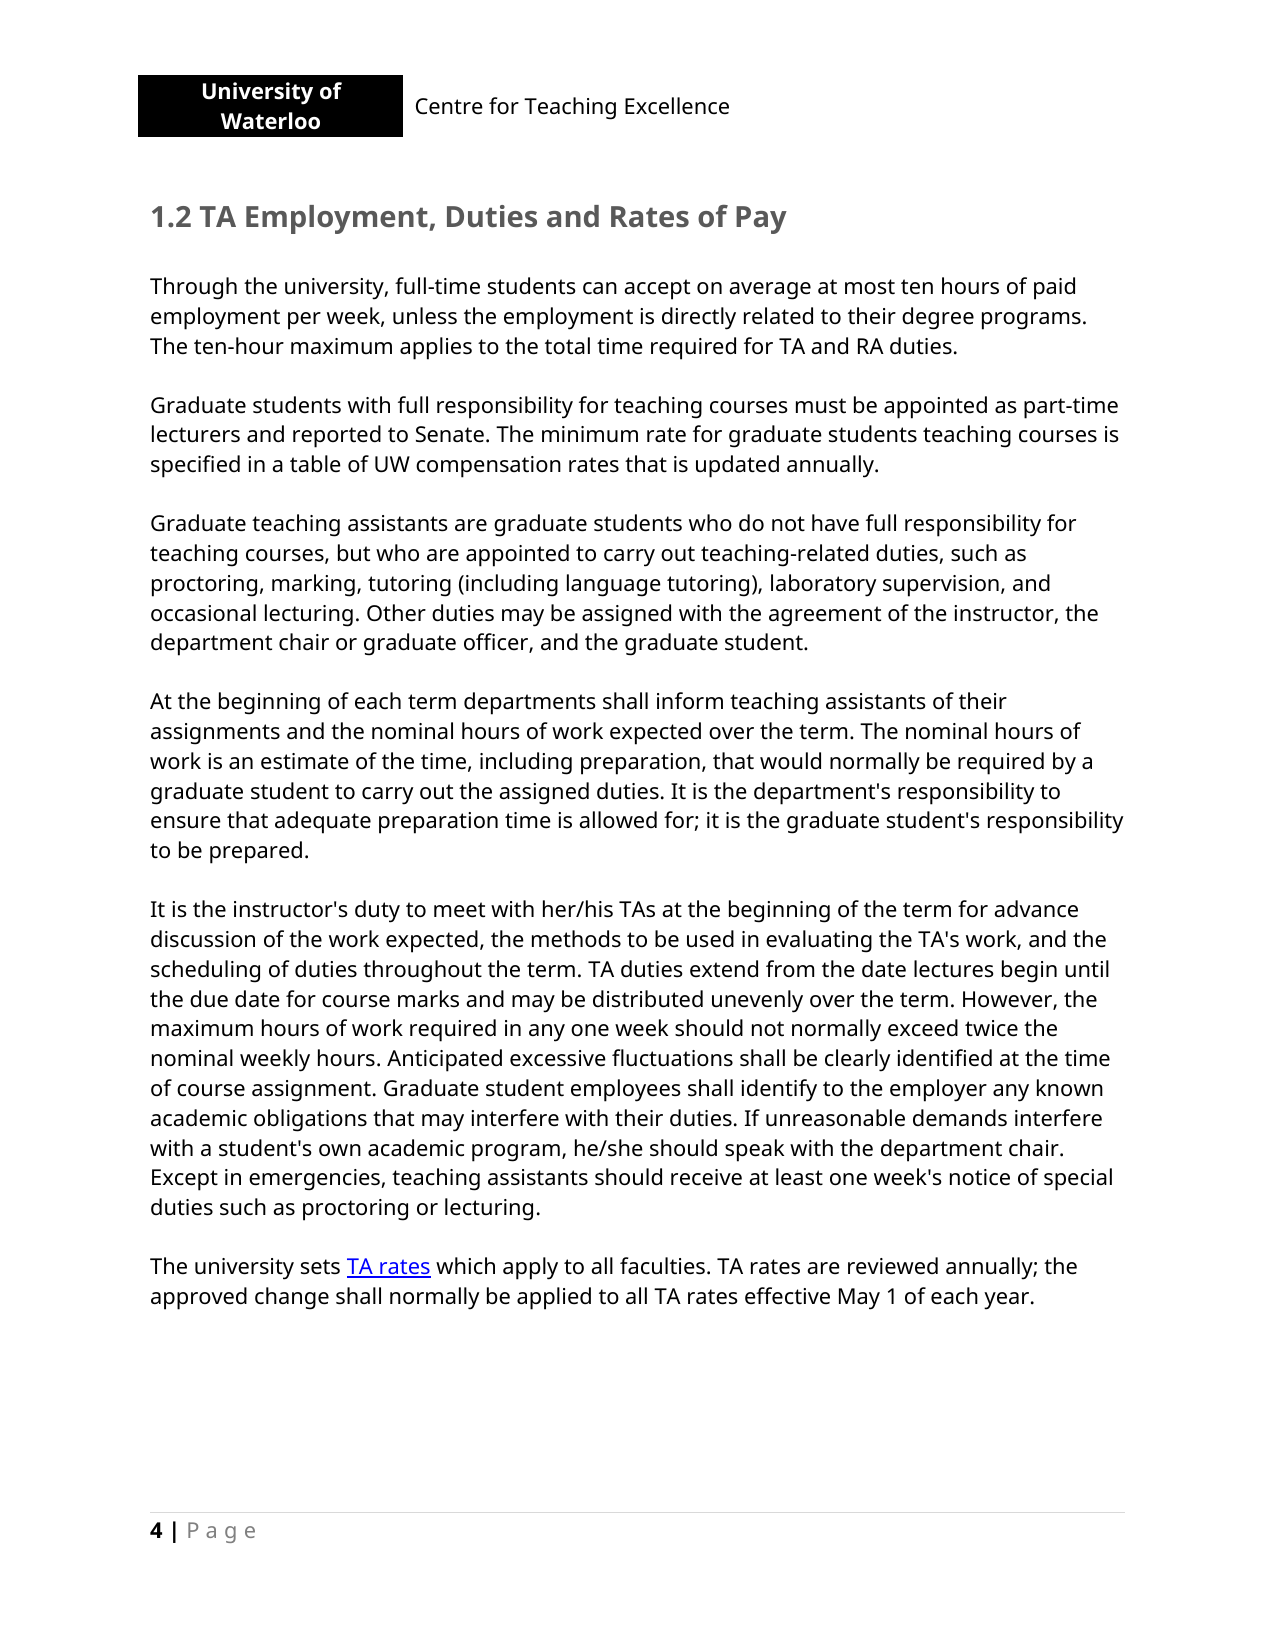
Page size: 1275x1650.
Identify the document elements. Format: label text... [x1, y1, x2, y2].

text Graduate students with full responsibility for teaching courses must be appointed as part-time lecturers and reported to Senate. The minimum rate for graduate students teaching courses is specified in a table of UW compensation rates that is updated annually. [150, 389, 1125, 479]
text The university sets TA rates which apply to all faculties. TA rates are reviewed annually; the approved change shall normally be applied to all TA rates effective May 1 of each year. [150, 1251, 1125, 1311]
text At the beginning of each term departments shall inform teaching assistants of their assignments and the nominal hours of work expected over the term. The nominal hours of work is an estimate of the time, including preparation, that would normally be required by a graduate student to carry out the assigned duties. It is the department's responsibility to ensure that adequate preparation time is allowed for; it is the graduate student's responsibility to be prepared. [150, 686, 1125, 865]
text Graduate teaching assistants are graduate students who do not have full responsibility for teaching courses, but who are appointed to carry out teaching-related duties, such as proctoring, marking, tutoring (including language tutoring), laboratory supervision, and occasional lecturing. Other duties may be assigned with the agreement of the instructor, the department chair or graduate officer, and the graduate student. [150, 508, 1125, 657]
text It is the instructor's duty to meet with her/his TAs at the beginning of the term for advance discussion of the work expected, the methods to be used in evaluating the TA's work, and the scheduling of duties throughout the term. TA duties extend from the date lectures begin until the due date for course marks and may be distributed unevenly over the term. However, the maximum hours of work required in any one week should not normally exceed twice the nominal weekly hours. Anticipated excessive fluctuations shall be clearly identified at the time of course assignment. Graduate student employees shall identify to the employer any known academic obligations that may interfere with their duties. If unreasonable demands interfere with a student's own academic program, he/she should speak with the department chair. Except in emergencies, teaching assistants should receive at least one week's notice of special duties such as proctoring or lecturing. [150, 894, 1125, 1222]
subtitle 1.2 TA Employment, Duties and Rates of Pay [150, 196, 1125, 236]
text Through the university, full-time students can accept on average at most ten hours of paid employment per week, unless the employment is directly related to their degree programs. The ten-hour maximum applies to the total time required for TA and RA duties. [150, 271, 1125, 360]
